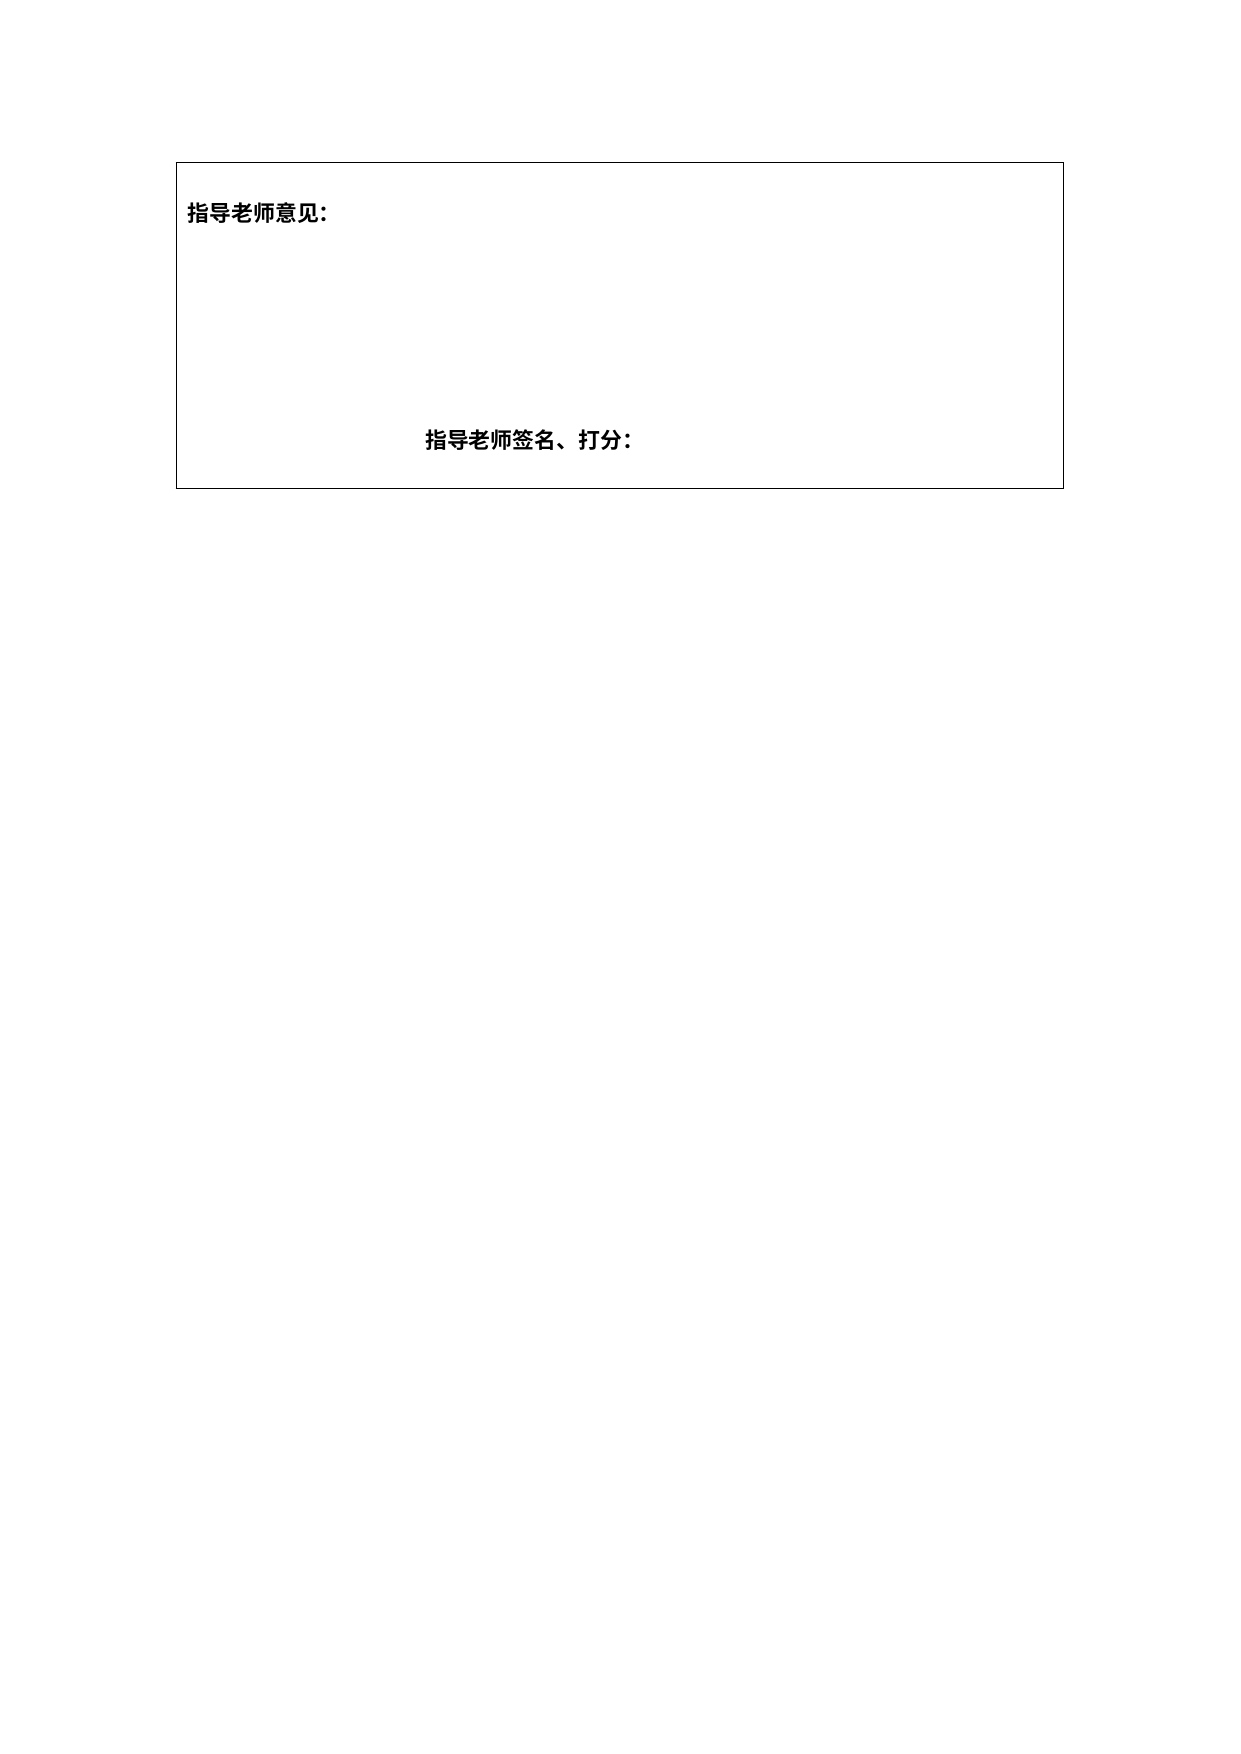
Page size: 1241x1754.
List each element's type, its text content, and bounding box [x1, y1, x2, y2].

table_cell 指导老师意见： 指导老师签名、打分： [177, 163, 1063, 488]
